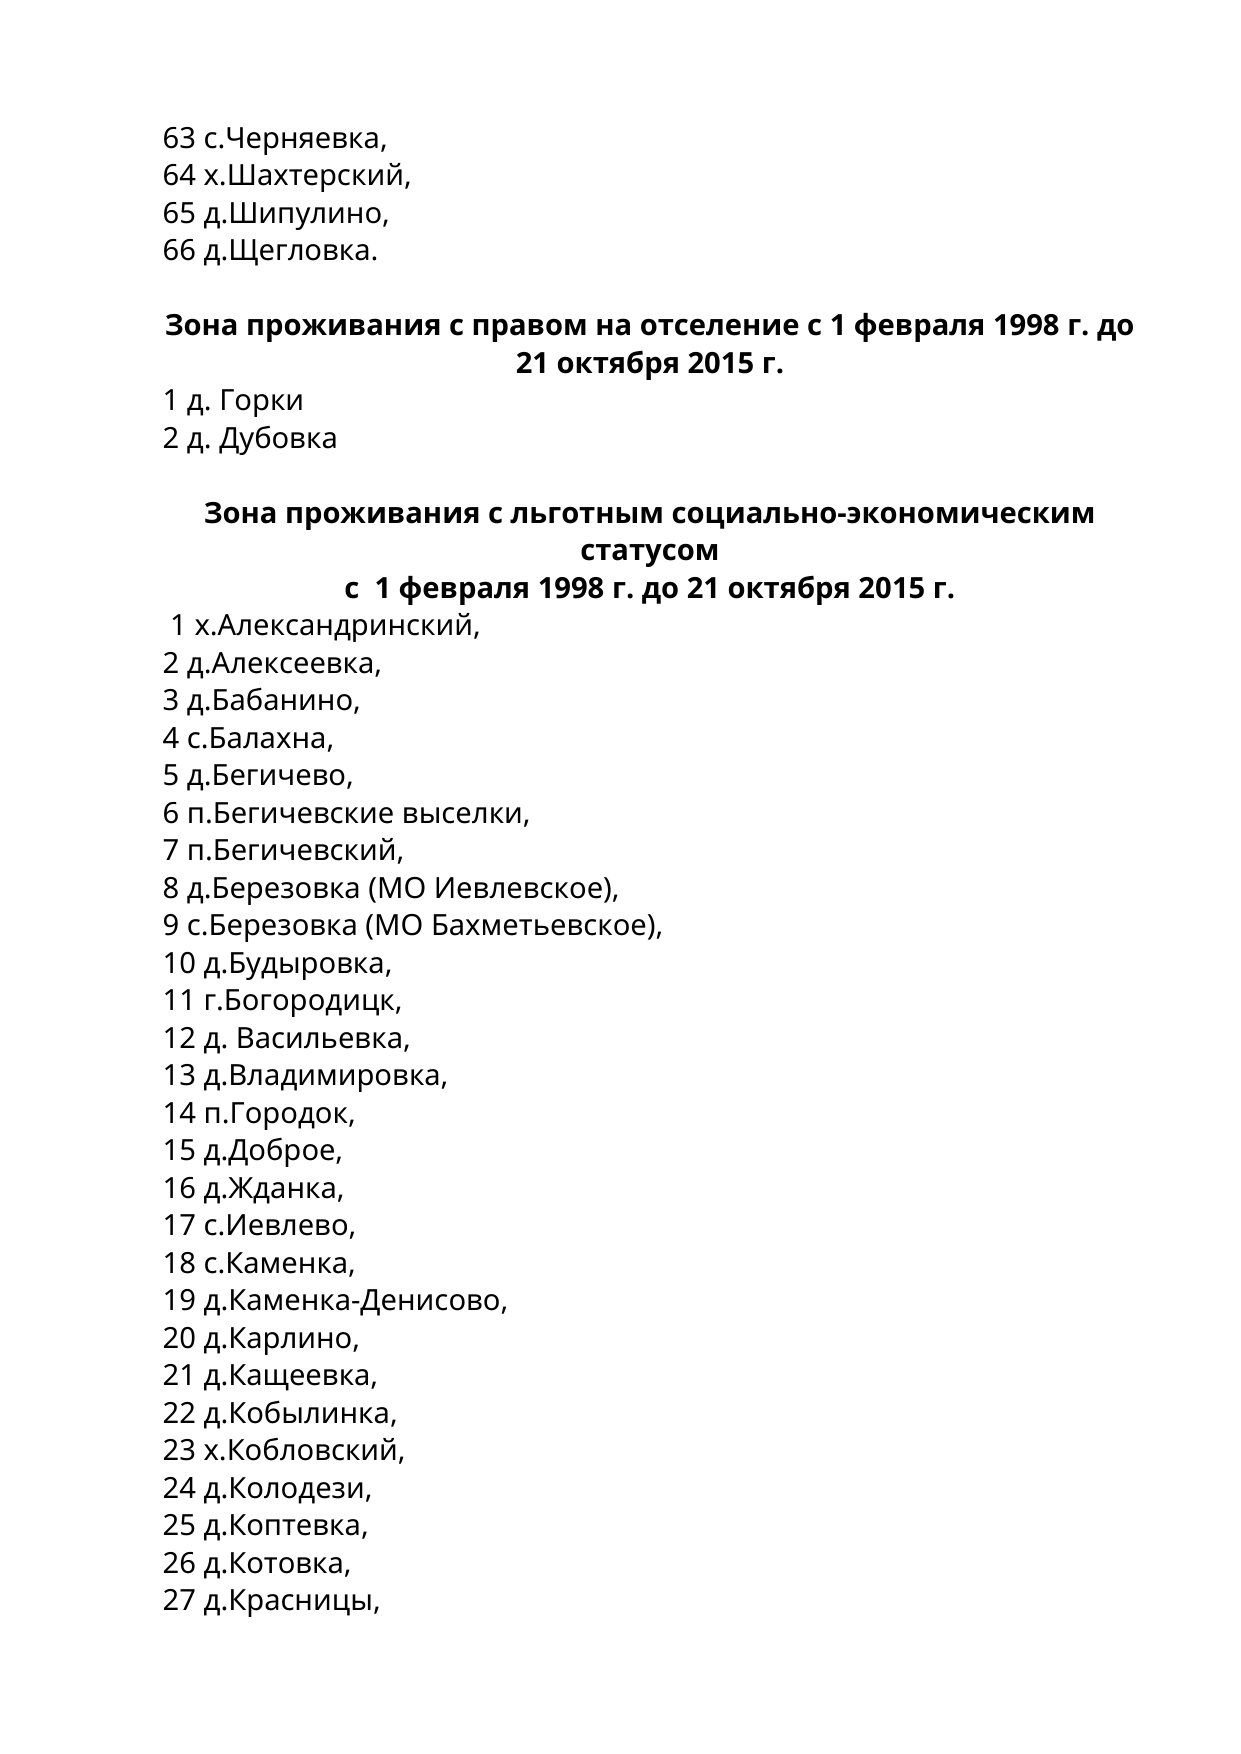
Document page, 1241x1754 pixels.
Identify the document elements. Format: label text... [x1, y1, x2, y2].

text 64 х.Шахтерский, [162, 156, 1137, 193]
text Зона проживания с правом на отселение с 1 февраля 1998 г. до 21 октября 2015 г. [162, 306, 1137, 381]
text 7 п.Бегичевский, [162, 831, 1137, 868]
text 65 д.Шипулино, [162, 193, 1137, 231]
text 13 д.Владимировка, [162, 1056, 1137, 1093]
text 2 д.Алексеевка, [162, 643, 1137, 681]
text 25 д.Коптевка, [162, 1506, 1137, 1543]
text 10 д.Будыровка, [162, 943, 1137, 981]
text 19 д.Каменка-Денисово, [162, 1281, 1137, 1318]
text 66 д.Щегловка. [162, 231, 1137, 268]
text 6 п.Бегичевские выселки, [162, 793, 1137, 831]
text 8 д.Березовка (МО Иевлевское), [162, 868, 1137, 906]
text 14 п.Городок, [162, 1093, 1137, 1131]
text 16 д.Жданка, [162, 1168, 1137, 1206]
text 26 д.Котовка, [162, 1543, 1137, 1581]
text 20 д.Карлино, [162, 1318, 1137, 1356]
text 22 д.Кобылинка, [162, 1393, 1137, 1431]
text 4 с.Балахна, [162, 718, 1137, 756]
text 23 х.Кобловский, [162, 1431, 1137, 1468]
text 27 д.Красницы, [162, 1581, 1137, 1618]
text 9 с.Березовка (МО Бахметьевское), [162, 906, 1137, 943]
text 18 с.Каменка, [162, 1243, 1137, 1281]
text 1 х.Александринский, [162, 606, 1137, 643]
text 11 г.Богородицк, [162, 981, 1137, 1018]
text Зона проживания с льготным социально-экономическим статусом [162, 493, 1137, 568]
text 17 с.Иевлево, [162, 1206, 1137, 1243]
text 12 д. Васильевка, [162, 1018, 1137, 1056]
text 5 д.Бегичево, [162, 756, 1137, 793]
text 1 д. Горки [162, 381, 1137, 418]
text 15 д.Доброе, [162, 1131, 1137, 1168]
text 2 д. Дубовка [162, 418, 1137, 456]
text 24 д.Колодези, [162, 1468, 1137, 1506]
text 63 с.Черняевка, [162, 118, 1137, 156]
text с 1 февраля 1998 г. до 21 октября 2015 г. [162, 568, 1137, 606]
text 21 д.Кащеевка, [162, 1356, 1137, 1393]
text 3 д.Бабанино, [162, 681, 1137, 718]
